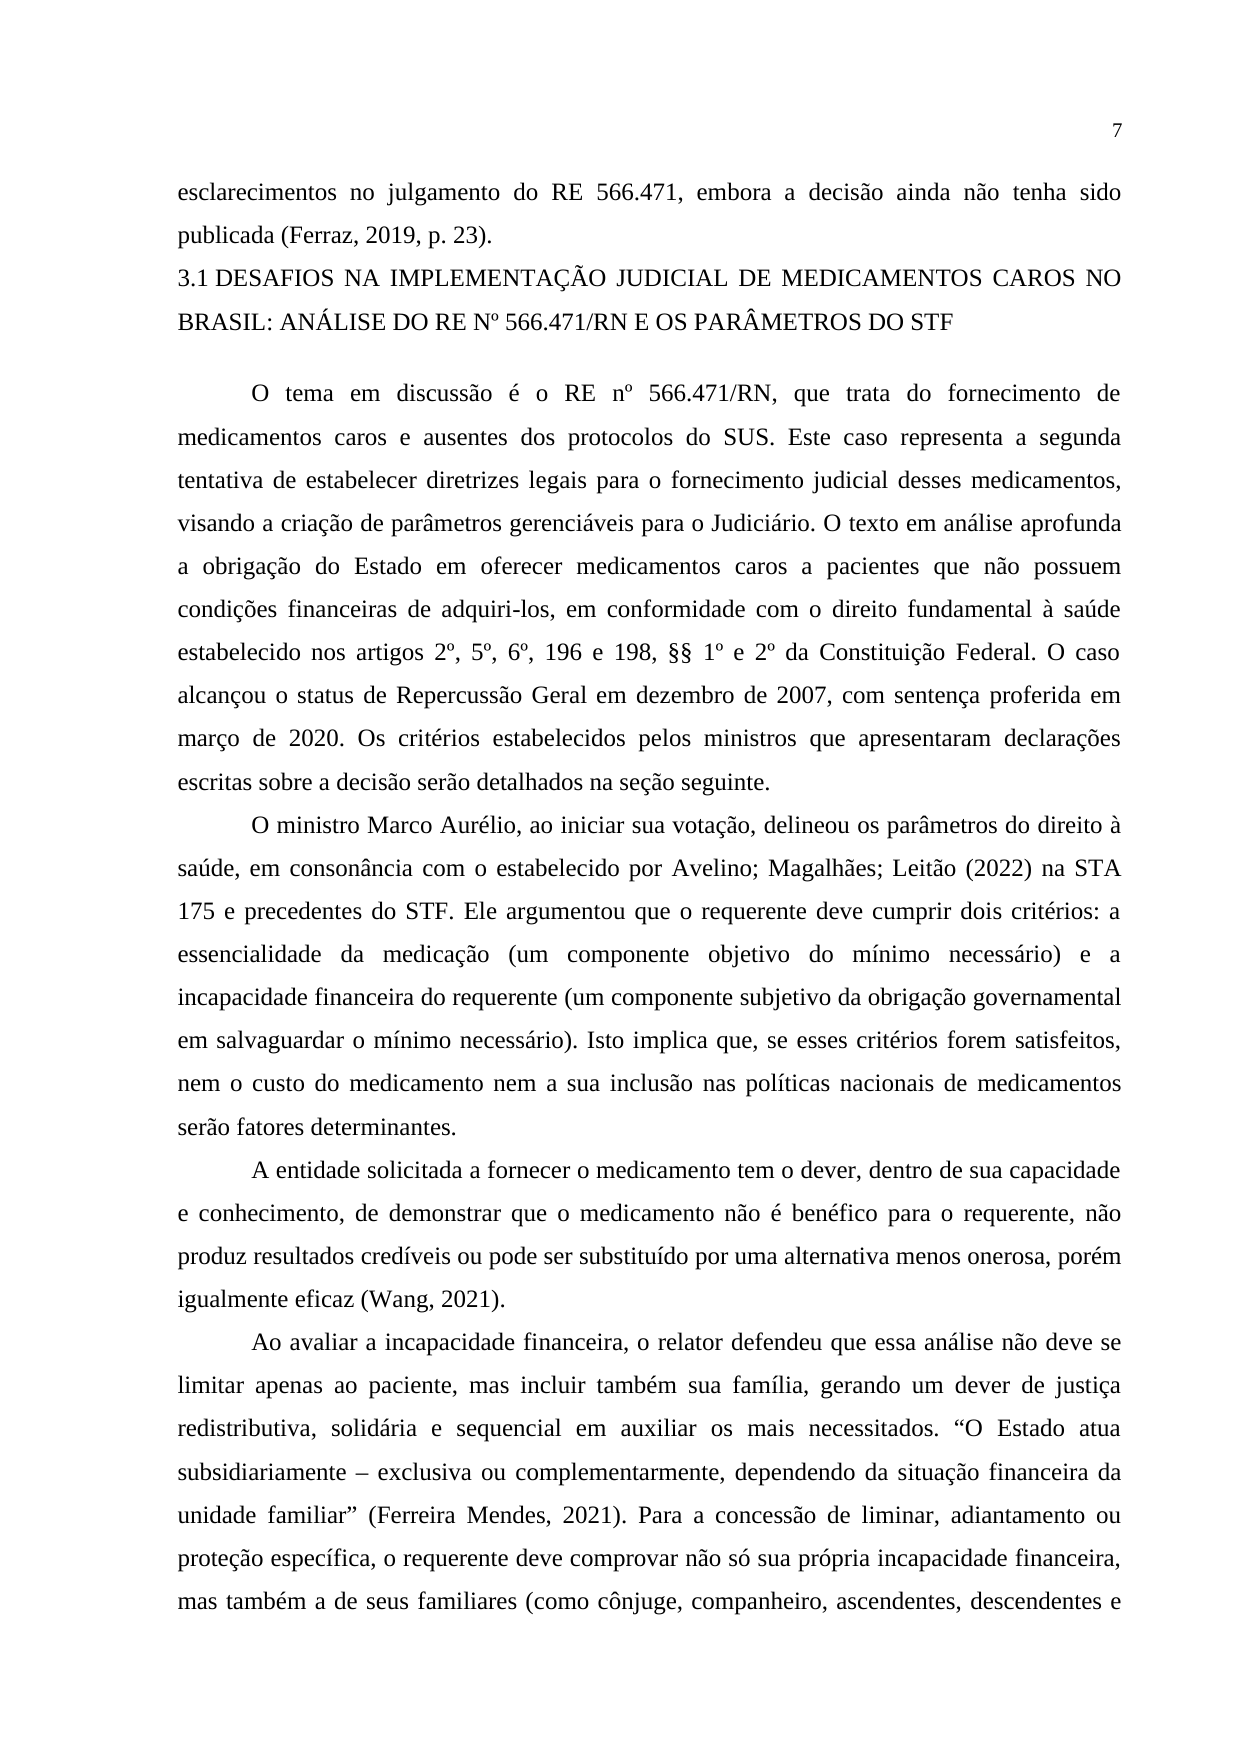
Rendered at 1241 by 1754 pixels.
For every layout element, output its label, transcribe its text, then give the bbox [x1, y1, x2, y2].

text O ministro Marco Aurélio, ao iniciar sua votação, delineou os parâmetros do direito à saúde, em consonância com o estabelecido por Avelino; Magalhães; Leitão (2022) na STA 175 e precedentes do STF. Ele argumentou que o requerente deve cumprir dois critérios: a essencialidade da medicação (um componente objetivo do mínimo necessário) e a incapacidade financeira do requerente (um componente subjetivo da obrigação governamental em salvaguardar o mínimo necessário). Isto implica que, se esses critérios forem satisfeitos, nem o custo do medicamento nem a sua inclusão nas políticas nacionais de medicamentos serão fatores determinantes. [177, 810, 1122, 1140]
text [177, 177, 1122, 249]
text A entidade solicitada a fornecer o medicamento tem o dever, dentro de sua capacidade e conhecimento, de demonstrar que o medicamento não é benéfico para o requerente, não produz resultados credíveis ou pode ser substituído por uma alternativa menos onerosa, porém igualmente eficaz (Wang, 2021). [177, 1155, 1122, 1313]
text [177, 1327, 1122, 1615]
text O tema em discussão é o RE nº 566.471/RN, que trata do fornecimento de medicamentos caros e ausentes dos protocolos do SUS. Este caso representa a segunda tentativa de estabelecer diretrizes legais para o fornecimento judicial desses medicamentos, visando a criação de parâmetros gerenciáveis para o Judiciário. O texto em análise aprofunda a obrigação do Estado em oferecer medicamentos caros a pacientes que não possuem condições financeiras de adquiri-los, em conformidade com o direito fundamental à saúde estabelecido nos artigos 2º, 5º, 6º, 196 e 198, §§ 1º e 2º da Constituição Federal. O caso alcançou o status de Repercussão Geral em dezembro de 2007, com sentença proferida em março de 2020. Os critérios estabelecidos pelos ministros que apresentaram declarações escritas sobre a decisão serão detalhados na seção seguinte. [177, 378, 1122, 795]
subtitle DESAFIOS NA IMPLEMENTAÇÃO JUDICIAL DE MEDICAMENTOS CAROS NO BRASIL: ANÁLISE DO RE Nº 566.471/RN E OS PARÂMETROS DO STF [177, 263, 1122, 335]
